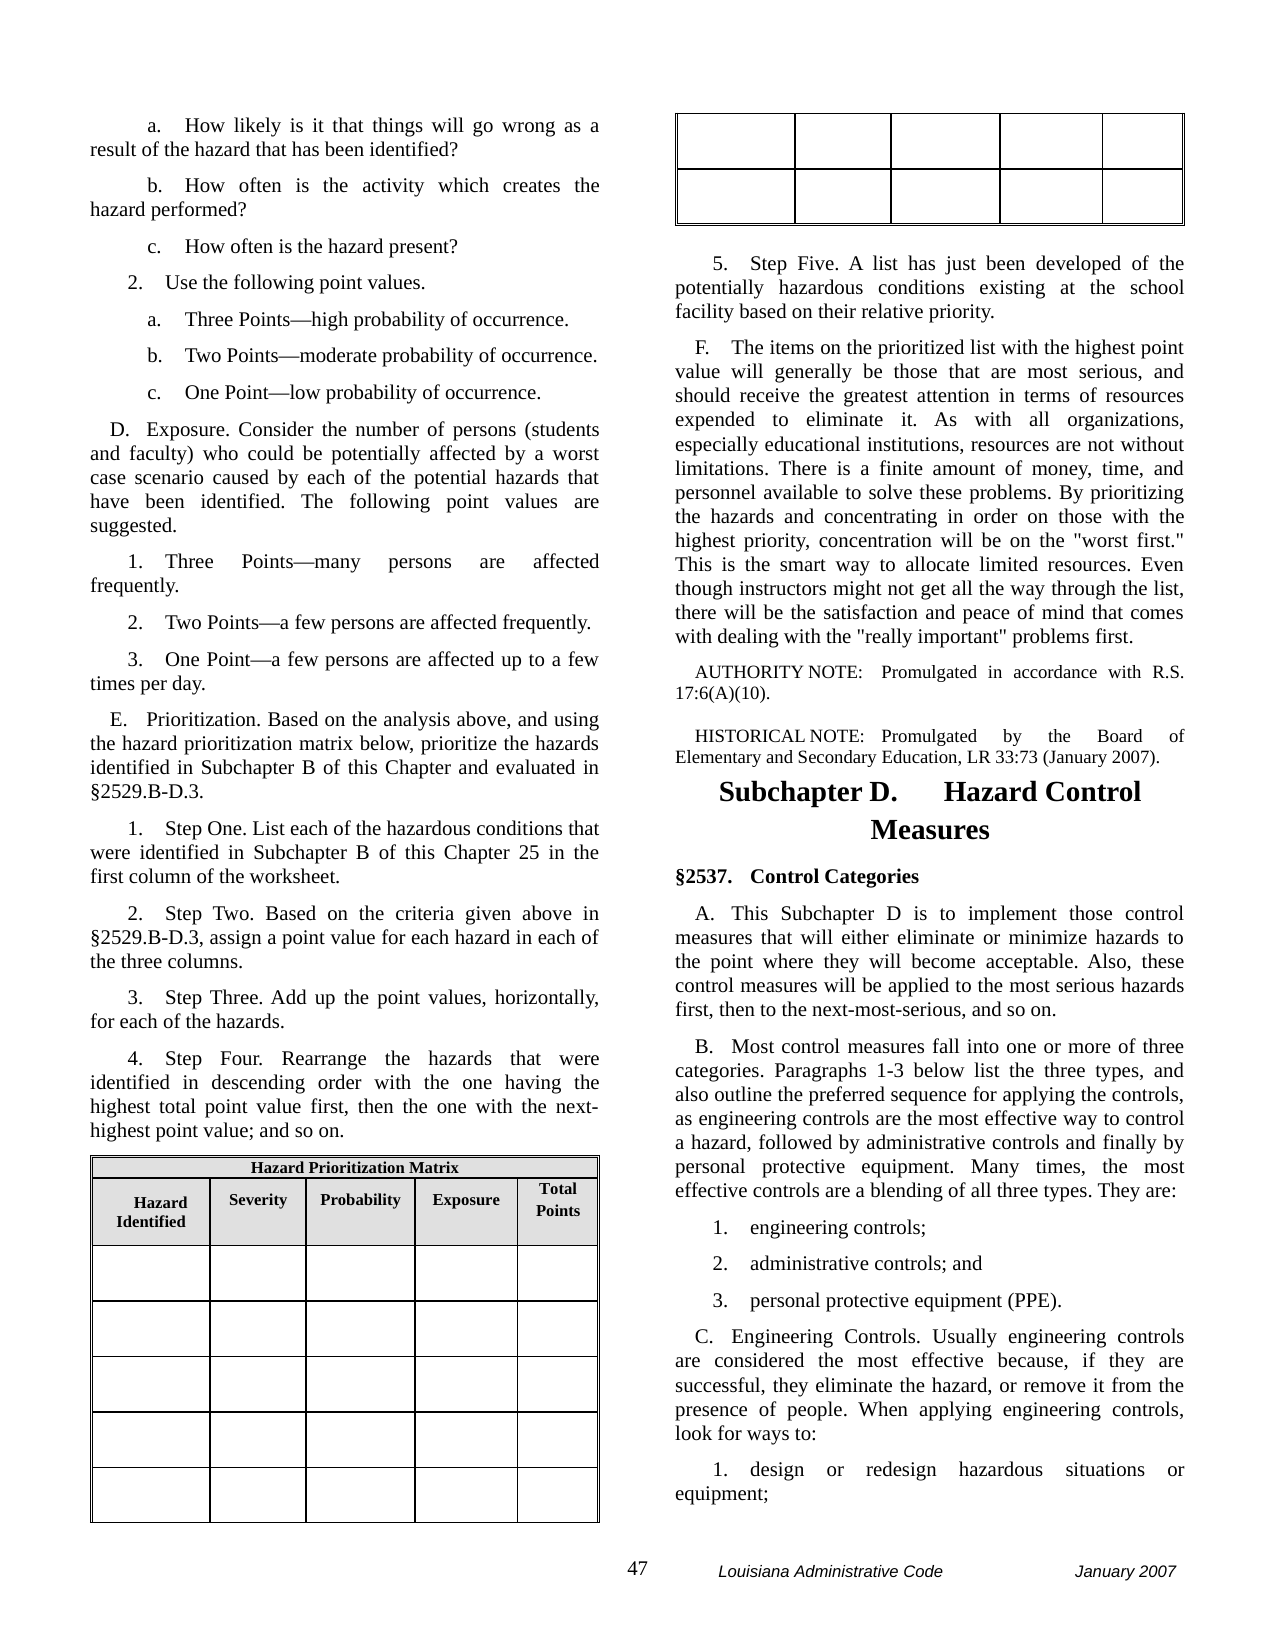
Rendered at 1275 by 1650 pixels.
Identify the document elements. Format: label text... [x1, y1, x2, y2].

text AUTHORITY NOTE: Promulgated in accordance with R.S. 17:6(A)(10). [675, 661, 1185, 704]
table_cell [307, 1302, 414, 1356]
table_cell [518, 1246, 597, 1300]
table_cell [678, 114, 794, 168]
table_cell [211, 1357, 305, 1411]
text E. Prioritization. Based on the analysis above, and using the hazard prioritization matrix below, prioritize the hazards identified in Subchapter B of this Chapter and evaluated in §2529.B-D.3. [90, 707, 600, 803]
table_header Hazard Prioritization Matrix [93, 1158, 597, 1177]
text 1. design or redesign hazardous situations or equipment; [675, 1457, 1185, 1505]
text 2. Two Points—a few persons are affected frequently. [90, 610, 600, 634]
table_cell [416, 1357, 517, 1411]
text c. How often is the hazard present? [90, 234, 600, 258]
table_cell [416, 1413, 517, 1466]
text 1. Step One. List each of the hazardous conditions that were identified in Subchapter B of this Chapter 25 in the first column of the worksheet. [90, 816, 600, 888]
table_cell [796, 114, 890, 168]
table_cell Total Points [518, 1179, 597, 1245]
table_cell Probability [307, 1179, 414, 1245]
text B. Most control measures fall into one or more of three categories. Paragraphs 1-3 below list the three types, and also outline the preferred sequence for applying the controls, as engineering controls are the most effective way to control a hazard, followed by administrative controls and finally by personal protective equipment. Many times, the most effective controls are a blending of all three types. They are: [675, 1034, 1185, 1202]
table_cell [518, 1468, 597, 1522]
text a. Three Points—high probability of occurrence. [90, 307, 600, 331]
table_cell [307, 1246, 414, 1300]
text HISTORICAL NOTE: Promulgated by the Board of Elementary and Secondary Education, LR 33:73 (January 2007). [675, 724, 1185, 768]
text 3. Step Three. Add up the point values, horizontally, for each of the hazards. [90, 985, 600, 1033]
text b. How often is the activity which creates the hazard performed? [90, 173, 600, 221]
text 5. Step Five. A list has just been developed of the potentially hazardous conditions existing at the school facility based on their relative priority. [675, 251, 1185, 323]
table_cell [211, 1468, 305, 1522]
table_cell [416, 1302, 517, 1356]
text 1. engineering controls; [675, 1215, 1185, 1239]
text 4. Step Four. Rearrange the hazards that were identified in descending order with the one having the highest total point value first, then the one with the next-highest point value; and so on. [90, 1046, 600, 1142]
table_cell [416, 1468, 517, 1522]
text 3. One Point—a few persons are affected up to a few times per day. [90, 647, 600, 695]
text 3. personal protective equipment (PPE). [675, 1288, 1185, 1312]
table_cell [93, 1302, 209, 1356]
text a. How likely is it that things will go wrong as a result of the hazard that has been identified? [90, 112, 600, 161]
table_cell [796, 170, 890, 223]
table_cell [307, 1413, 414, 1466]
table_cell Exposure [416, 1179, 517, 1245]
text 2. administrative controls; and [675, 1251, 1185, 1275]
text D. Exposure. Consider the number of persons (students and faculty) who could be potentially affected by a worst case scenario caused by each of the potential hazards that have been identified. The following point values are suggested. [90, 417, 600, 537]
table_cell [892, 114, 999, 168]
text Subchapter D. Hazard Control Measures [675, 774, 1185, 846]
table_cell [307, 1468, 414, 1522]
table_cell [1001, 114, 1102, 168]
table_cell [678, 170, 794, 223]
table_cell [211, 1413, 305, 1466]
table_cell [211, 1246, 305, 1300]
table_cell [1103, 170, 1182, 223]
text C. Engineering Controls. Usually engineering controls are considered the most effective because, if they are successful, they eliminate the hazard, or remove it from the presence of people. When applying engineering controls, look for ways to: [675, 1324, 1185, 1445]
table_cell [307, 1357, 414, 1411]
table_cell Hazard Identified [93, 1179, 209, 1245]
table_cell [1001, 170, 1102, 223]
table_cell [93, 1468, 209, 1522]
text b. Two Points—moderate probability of occurrence. [90, 343, 600, 367]
table_cell [518, 1302, 597, 1356]
text 2. Use the following point values. [90, 270, 600, 294]
text A. This Subchapter D is to implement those control measures that will either eliminate or minimize hazards to the point where they will become acceptable. Also, these control measures will be applied to the most serious hazards first, then to the next-most-serious, and so on. [675, 901, 1185, 1021]
table_cell [892, 170, 999, 223]
text 2. Step Two. Based on the criteria given above in §2529.B-D.3, assign a point value for each hazard in each of the three columns. [90, 901, 600, 973]
table_cell [211, 1302, 305, 1356]
table_cell [93, 1246, 209, 1300]
table_cell Severity [211, 1179, 305, 1245]
text §2537. Control Categories [675, 863, 1185, 888]
table_cell [518, 1357, 597, 1411]
table_cell [416, 1246, 517, 1300]
text F. The items on the prioritized list with the highest point value will generally be those that are most serious, and should receive the greatest attention in terms of resources expended to eliminate it. As with all organizations, especially educational institutions, resources are not without limitations. There is a finite amount of money, time, and personnel available to solve these problems. By prioritizing the hazards and concentrating in order on those with the highest priority, concentration will be on the "worst first." This is the smart way to allocate limited resources. Even though instructors might not get all the way through the list, there will be the satisfaction and peace of mind that comes with dealing with the "really important" problems first. [675, 335, 1185, 648]
text c. One Point—low probability of occurrence. [90, 380, 600, 404]
text 1. Three Points—many persons are affected frequently. [90, 549, 600, 597]
table_cell [93, 1357, 209, 1411]
table_cell [1103, 114, 1182, 168]
table_cell [518, 1413, 597, 1466]
table_cell [93, 1413, 209, 1466]
